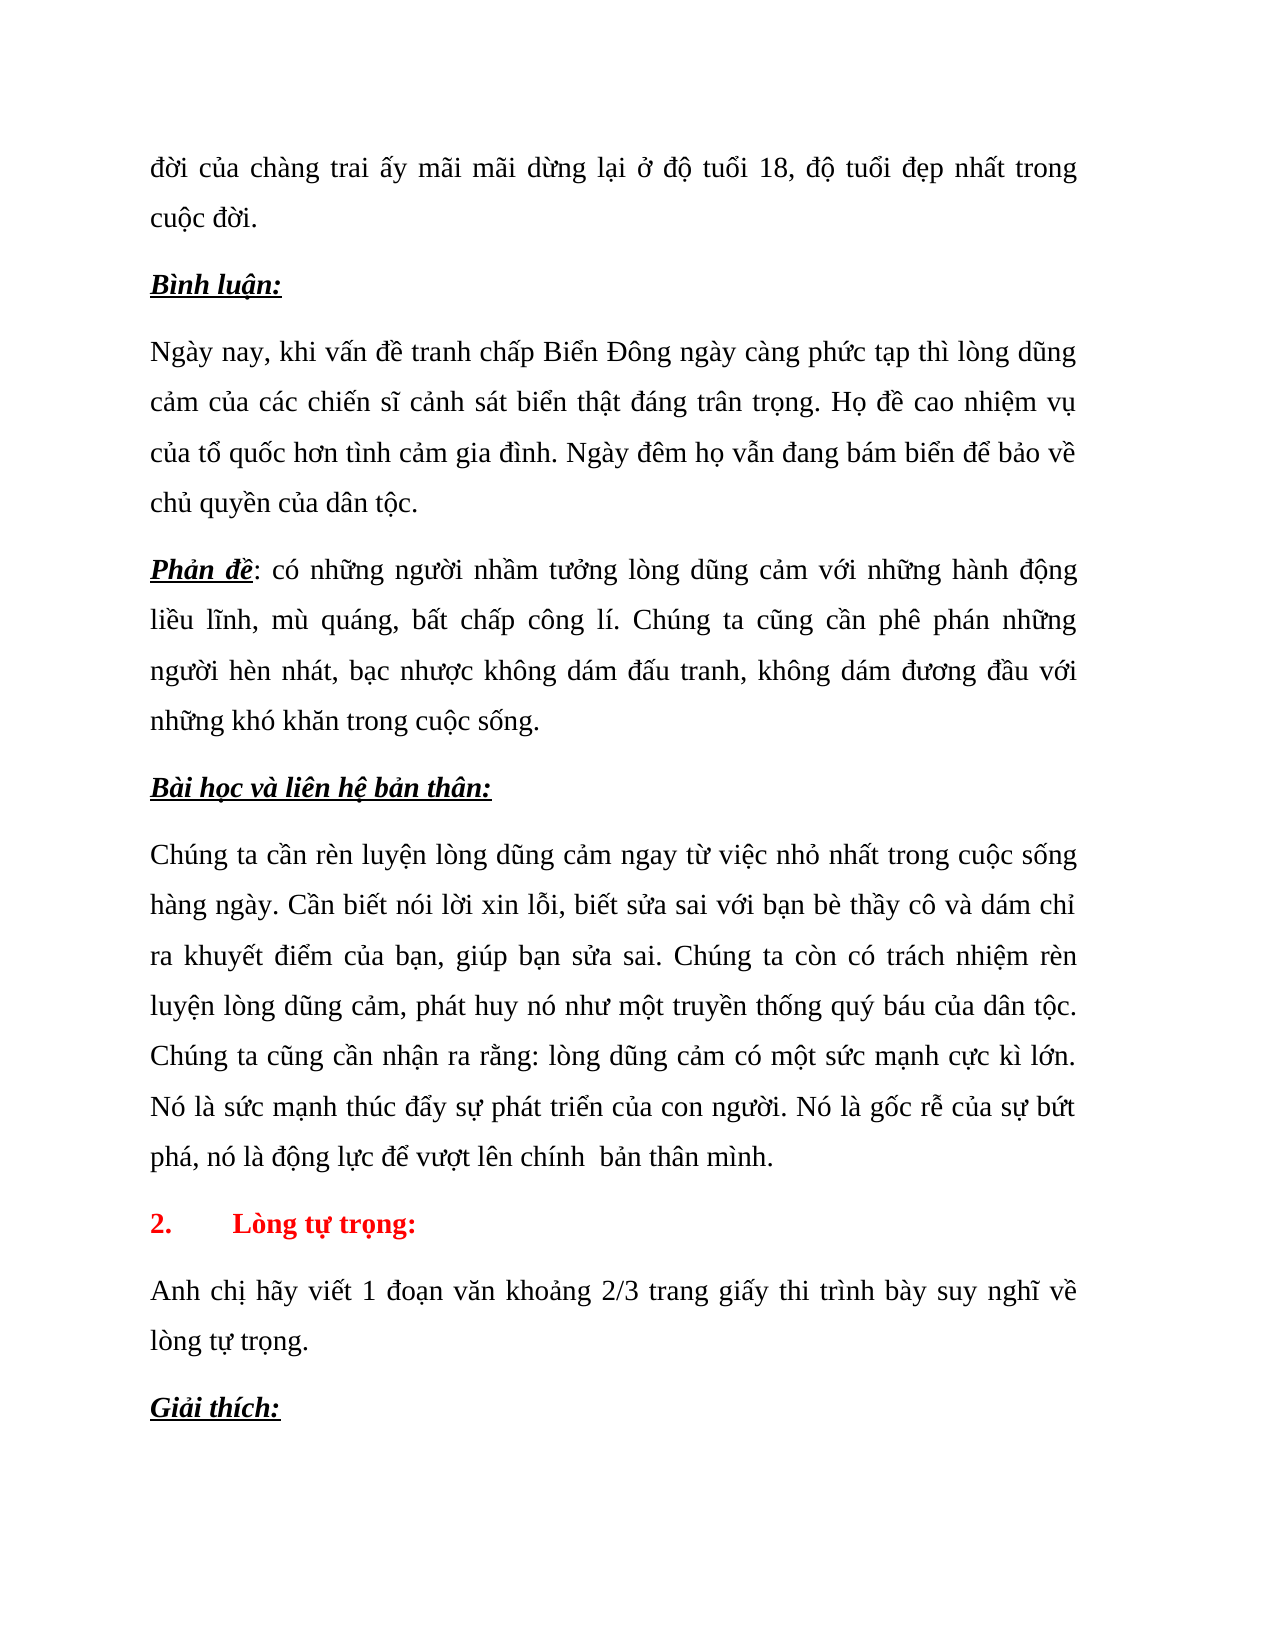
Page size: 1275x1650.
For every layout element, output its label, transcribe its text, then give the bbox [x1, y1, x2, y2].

text Phản đề: có những người nhầm tưởng lòng dũng cảm với những hành động liều lĩnh, mù quáng, bất chấp công lí. Chúng ta cũng cần phê phán những người hèn nhát, bạc nhược không dám đấu tranh, không dám đương đầu với những khó khăn trong cuộc sống. [150, 552, 1078, 737]
text 2. Lòng tự trọng: [150, 1206, 1078, 1239]
text Giải thích: [150, 1390, 1078, 1424]
text Bình luận: [150, 267, 1078, 301]
text Ngày nay, khi vấn đề tranh chấp Biển Đông ngày càng phức tạp thì lòng dũng cảm của các chiến sĩ cảnh sát biển thật đáng trân trọng. Họ đề cao nhiệm vụ của tổ quốc hơn tình cảm gia đình. Ngày đêm họ vẫn đang bám biển để bảo về chủ quyền của dân tộc. [150, 334, 1078, 519]
text Bài học và liên hệ bản thân: [150, 770, 1078, 804]
text Chúng ta cần rèn luyện lòng dũng cảm ngay từ việc nhỏ nhất trong cuộc sống hàng ngày. Cần biết nói lời xin lỗi, biết sửa sai với bạn bè thầy cô và dám chỉ ra khuyết điểm của bạn, giúp bạn sửa sai. Chúng ta còn có trách nhiệm rèn luyện lòng dũng cảm, phát huy nó như một truyền thống quý báu của dân tộc. Chúng ta cũng cần nhận ra rằng: lòng dũng cảm có một sức mạnh cực kì lớn. Nó là sức mạnh thúc đẩy sự phát triển của con người. Nó là gốc rễ của sự bứt phá, nó là động lực để vượt lên chính bản thân mình. [150, 837, 1078, 1172]
text Anh chị hãy viết 1 đoạn văn khoảng 2/3 trang giấy thi trình bày suy nghĩ về lòng tự trọng. [150, 1273, 1078, 1357]
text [150, 150, 1078, 234]
